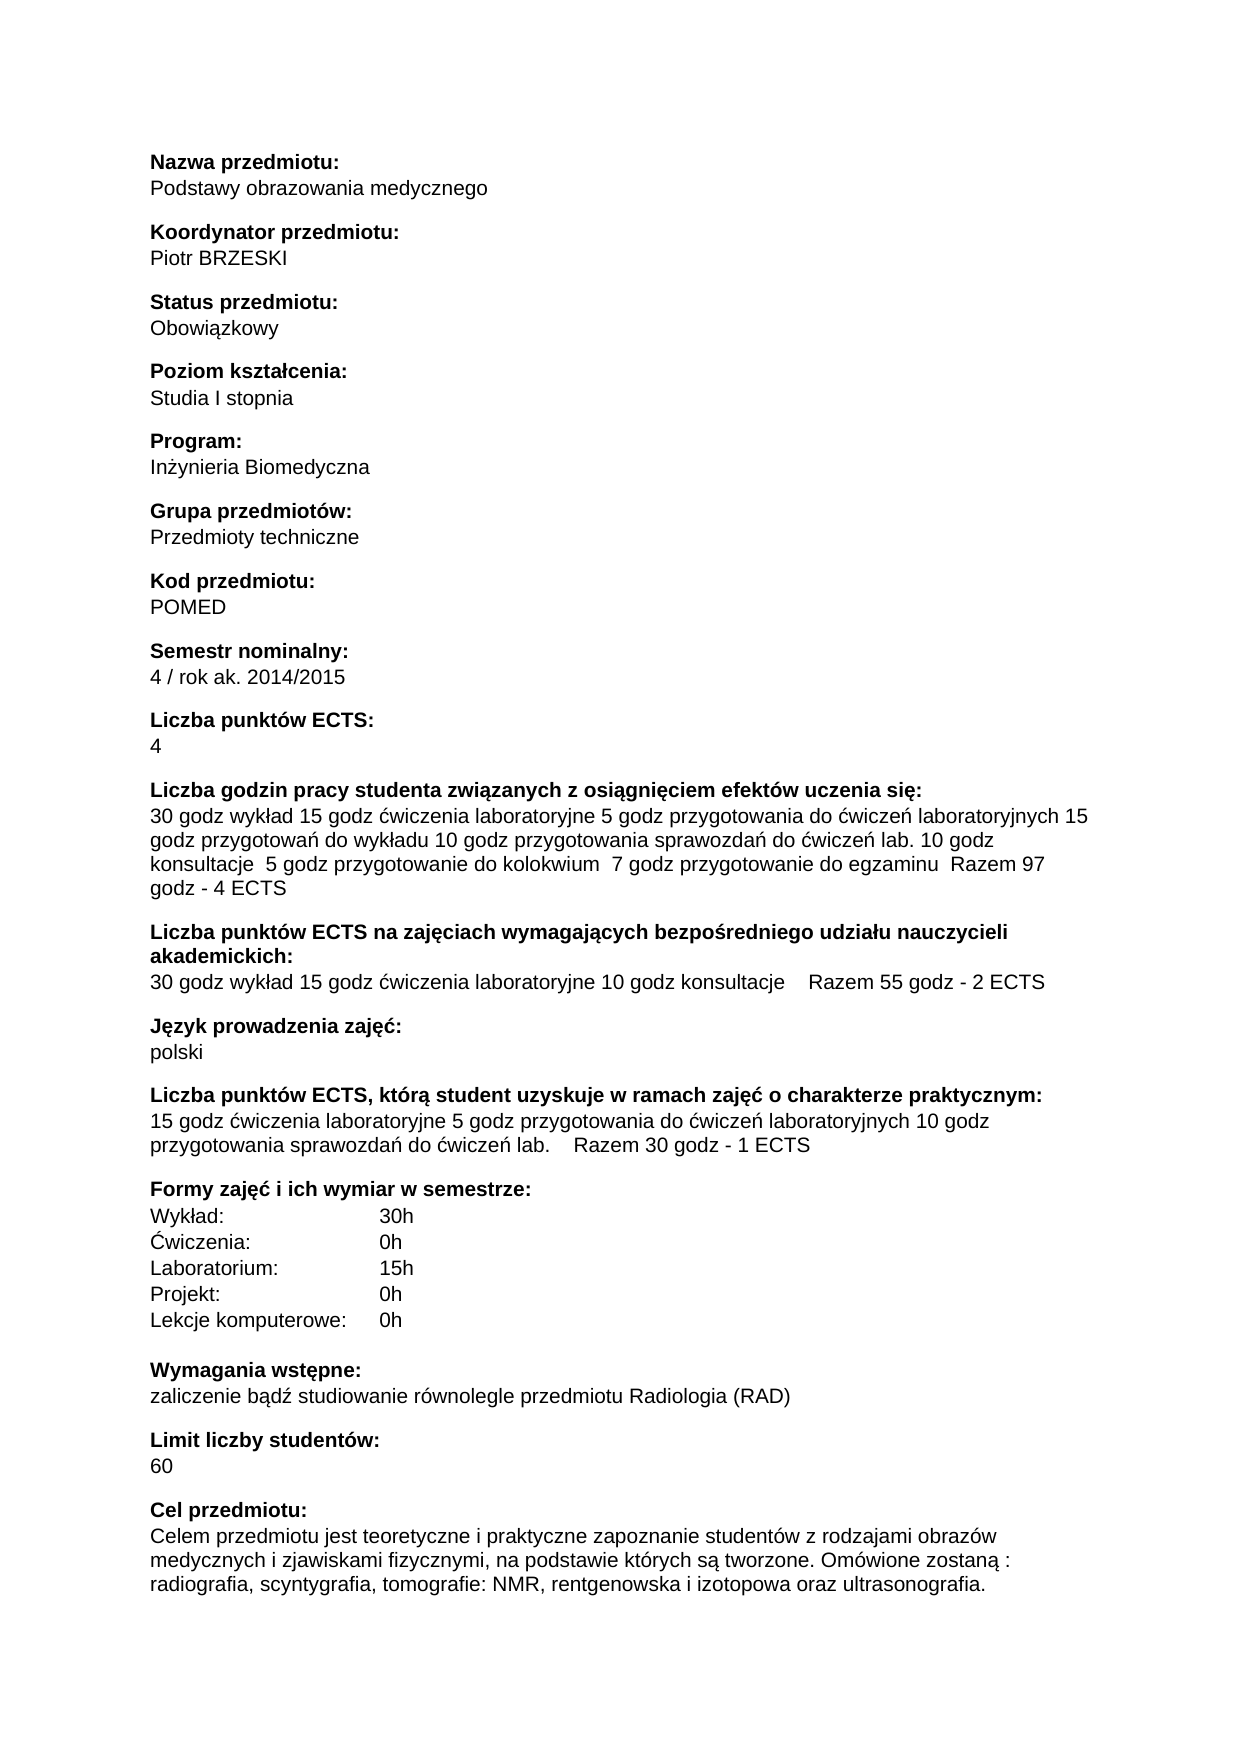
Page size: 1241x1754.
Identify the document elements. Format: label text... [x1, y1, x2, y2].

text 30 godz wykład 15 godz ćwiczenia laboratoryjne 10 godz konsultacje Razem 55 godz - 2 ECTS [150, 970, 1090, 994]
table_cell Laboratorium: [140, 1256, 367, 1280]
text zaliczenie bądź studiowanie równolegle przedmiotu Radiologia (RAD) [150, 1384, 1090, 1408]
text Podstawy obrazowania medycznego [150, 176, 1090, 200]
text Cel przedmiotu: [150, 1497, 1090, 1521]
text Liczba godzin pracy studenta związanych z osiągnięciem efektów uczenia się: [150, 778, 1090, 802]
text Kod przedmiotu: [150, 569, 1090, 593]
text Grupa przedmiotów: [150, 499, 1090, 523]
table_header 30h [369, 1204, 597, 1228]
text POMED [150, 595, 1090, 619]
text Program: [150, 429, 1090, 453]
text Formy zajęć i ich wymiar w semestrze: [150, 1177, 1090, 1201]
text Liczba punktów ECTS, którą student uzyskuje w ramach zajęć o charakterze praktycznym: [150, 1083, 1090, 1107]
table_cell 0h [369, 1306, 597, 1332]
text Język prowadzenia zajęć: [150, 1013, 1090, 1037]
text Studia I stopnia [150, 385, 1090, 409]
text polski [150, 1039, 1090, 1063]
text Wymagania wstępne: [150, 1358, 1090, 1382]
text Inżynieria Biomedyczna [150, 455, 1090, 479]
text 30 godz wykład 15 godz ćwiczenia laboratoryjne 5 godz przygotowania do ćwiczeń laboratoryjnych 15 godz przygotowań do wykładu 10 godz przygotowania sprawozdań do ćwiczeń lab. 10 godz konsultacje 5 godz przygotowanie do kolokwium 7 godz przygotowanie do egzaminu Razem 97 godz - 4 ECTS [150, 804, 1090, 900]
text Koordynator przedmiotu: [150, 220, 1090, 244]
table_cell Projekt: [140, 1282, 367, 1306]
text Poziom kształcenia: [150, 359, 1090, 383]
text Liczba punktów ECTS: [150, 708, 1090, 732]
text Liczba punktów ECTS na zajęciach wymagających bezpośredniego udziału nauczycieli akademickich: [150, 920, 1090, 968]
text 15 godz ćwiczenia laboratoryjne 5 godz przygotowania do ćwiczeń laboratoryjnych 10 godz przygotowania sprawozdań do ćwiczeń lab. Razem 30 godz - 1 ECTS [150, 1109, 1090, 1157]
table_cell 0h [369, 1228, 597, 1254]
table_cell Ćwiczenia: [140, 1230, 367, 1254]
table_cell 15h [369, 1254, 597, 1280]
text Piotr BRZESKI [150, 246, 1090, 270]
text 4 / rok ak. 2014/2015 [150, 664, 1090, 688]
text Semestr nominalny: [150, 638, 1090, 662]
text Przedmioty techniczne [150, 525, 1090, 549]
table_cell Lekcje komputerowe: [140, 1308, 367, 1332]
text 60 [150, 1454, 1090, 1478]
text Status przedmiotu: [150, 289, 1090, 313]
text Nazwa przedmiotu: [150, 150, 1090, 174]
text Obowiązkowy [150, 316, 1090, 339]
text Celem przedmiotu jest teoretyczne i praktyczne zapoznanie studentów z rodzajami obrazów medycznych i zjawiskami fizycznymi, na podstawie których są tworzone. Omówione zostaną : radiografia, scyntygrafia, tomografie: NMR, rentgenowska i izotopowa oraz ultrasonografia. [150, 1523, 1090, 1595]
text 4 [150, 734, 1090, 758]
table_header Wykład: [140, 1204, 367, 1228]
text Limit liczby studentów: [150, 1428, 1090, 1452]
table_cell 0h [369, 1280, 597, 1306]
